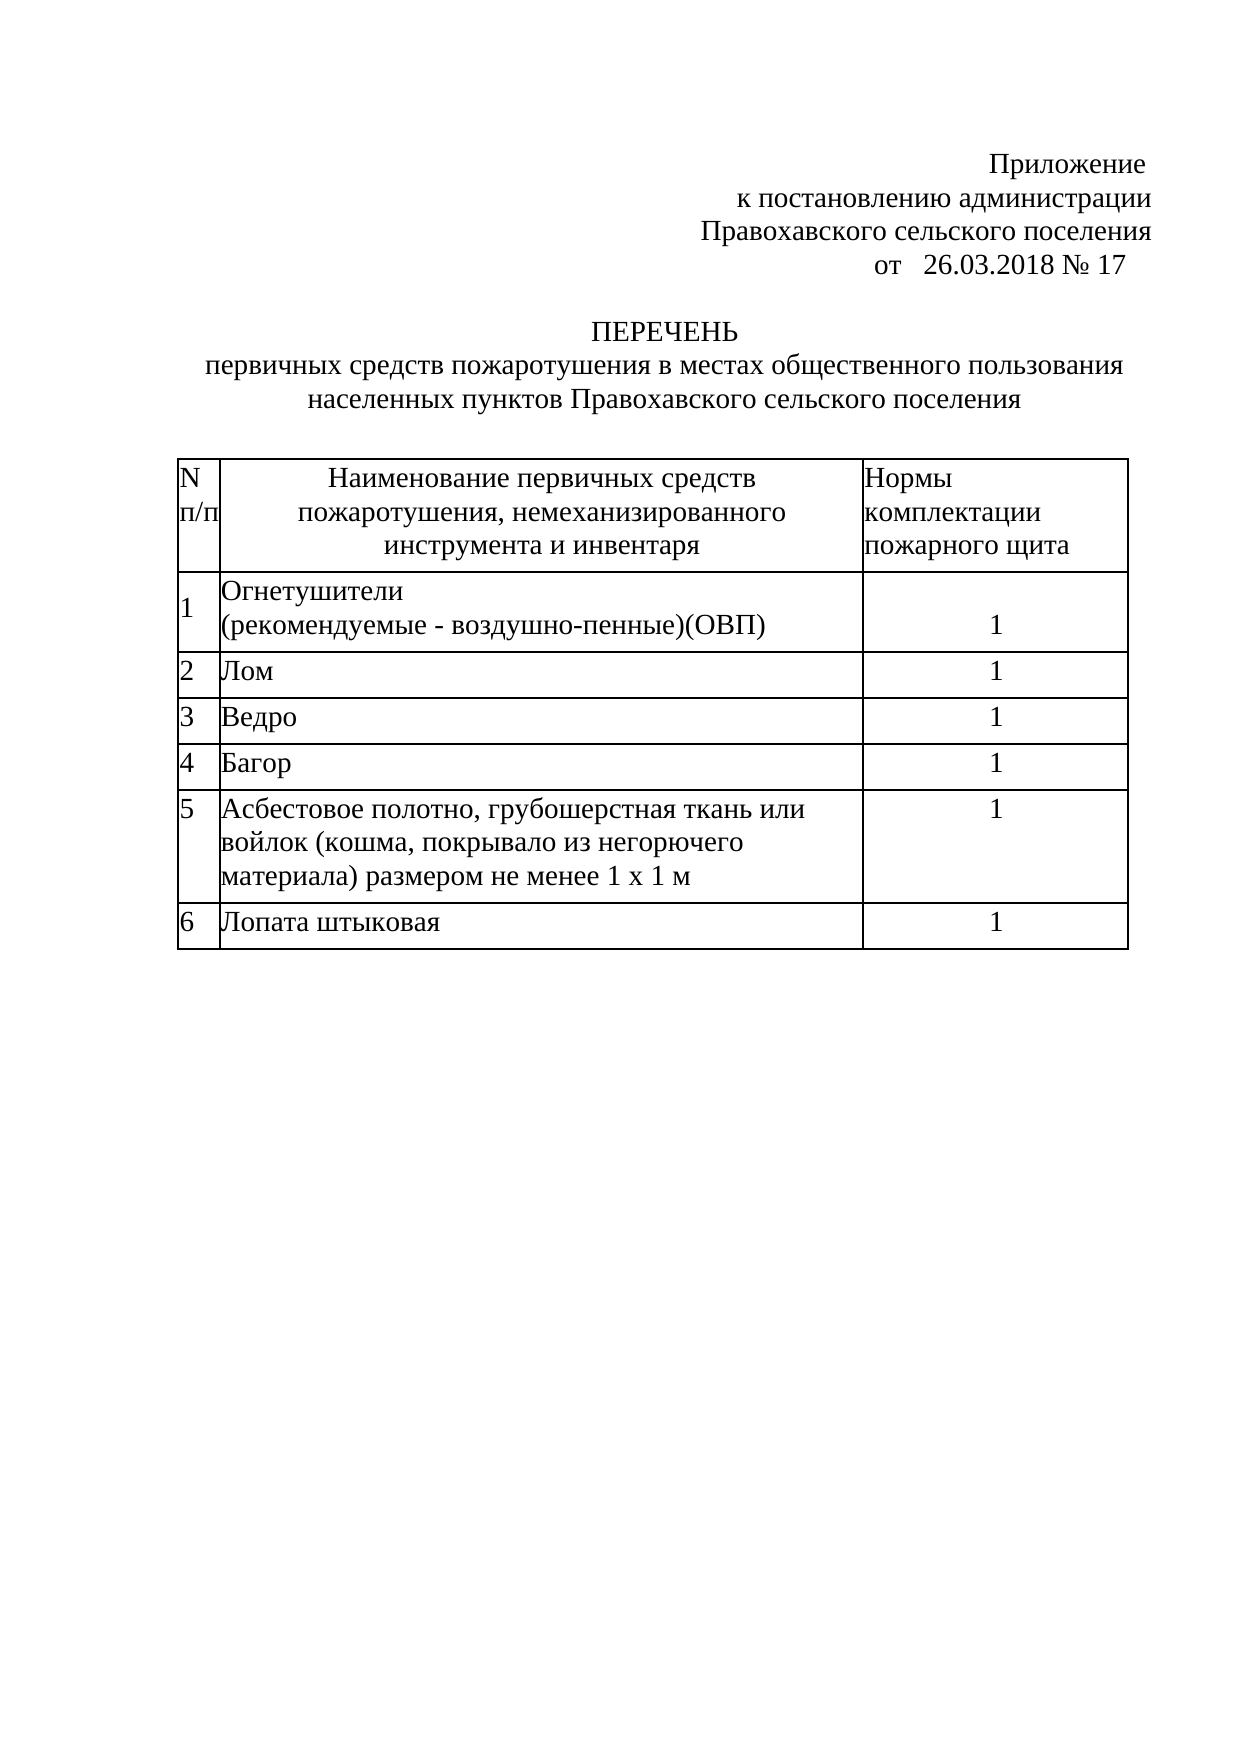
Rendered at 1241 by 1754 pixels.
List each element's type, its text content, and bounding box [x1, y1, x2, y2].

table_cell Асбестовое полотно, грубошерстная ткань или войлок (кошма, покрывало из негорючего материала) размером не менее 1 х 1 м [221, 791, 862, 902]
table_cell 1 [864, 573, 1127, 651]
table_cell Лопата штыковая [221, 904, 862, 948]
text от 26.03.2018 № 17 [177, 247, 1152, 280]
table_header Наименование первичных средств пожаротушения, немеханизированного инструмента и инвентаря [221, 460, 862, 571]
table_header N п/п [179, 460, 219, 571]
text первичных средств пожаротушения в местах общественного пользования [177, 347, 1152, 381]
table_cell Огнетушители (рекомендуемые - воздушно-пенные)(ОВП) [221, 573, 862, 651]
table_cell 1 [864, 699, 1127, 743]
table_cell 1 [864, 745, 1127, 789]
text населенных пунктов Правохавского сельского поселения [177, 381, 1152, 414]
table_cell 3 [179, 699, 219, 743]
table_cell 1 [179, 573, 219, 651]
text ПЕРЕЧЕНЬ [177, 314, 1152, 347]
table_cell 1 [864, 653, 1127, 697]
table_cell 1 [864, 904, 1127, 948]
table_cell Ведро [221, 699, 862, 743]
table_header Нормы комплектации пожарного щита [864, 460, 1127, 571]
text Правохавского сельского поселения [177, 213, 1152, 247]
table_cell 1 [864, 791, 1127, 902]
table_cell Лом [221, 653, 862, 697]
table_cell 4 [179, 745, 219, 789]
table_cell 5 [179, 791, 219, 902]
text к постановлению администрации [177, 180, 1152, 213]
table_cell 2 [179, 653, 219, 697]
table_cell Багор [221, 745, 862, 789]
text Приложение [915, 146, 1152, 180]
table_cell 6 [179, 904, 219, 948]
